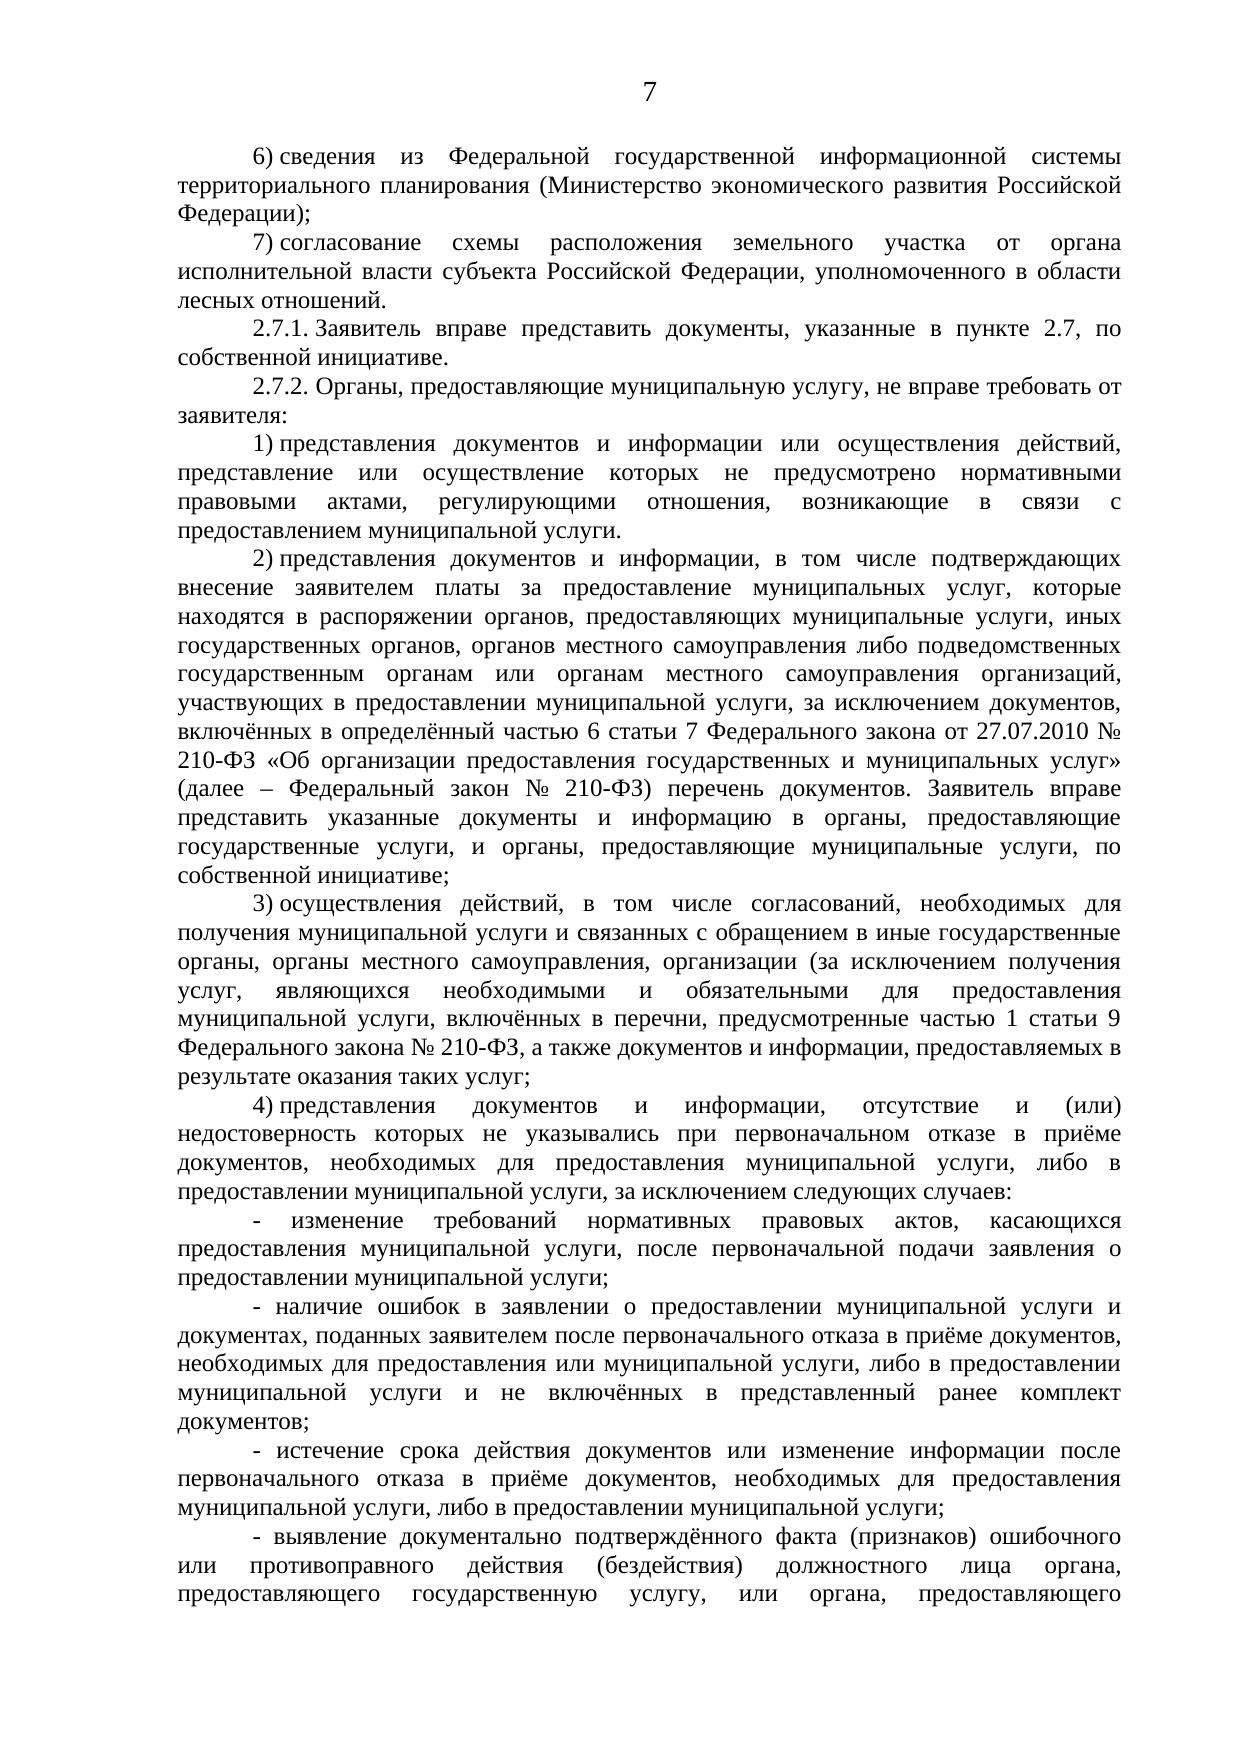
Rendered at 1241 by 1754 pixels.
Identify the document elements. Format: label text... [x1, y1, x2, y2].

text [177, 1521, 1122, 1607]
text - истечение срока действия документов или изменение информации после первоначального отказа в приёме документов, необходимых для предоставления муниципальной услуги, либо в предоставлении муниципальной услуги; [177, 1435, 1122, 1521]
text - наличие ошибок в заявлении о предоставлении муниципальной услуги и документах, поданных заявителем после первоначального отказа в приёме документов, необходимых для предоставления или муниципальной услуги, либо в предоставлении муниципальной услуги и не включённых в представленный ранее комплект документов; [177, 1291, 1122, 1435]
text 7) согласование схемы расположения земельного участка от органа исполнительной власти субъекта Российской Федерации, уполномоченного в области лесных отношений. [177, 227, 1122, 313]
text 2.7.2. Органы, предоставляющие муниципальную услугу, не вправе требовать от заявителя: [177, 371, 1122, 428]
text - изменение требований нормативных правовых актов, касающихся предоставления муниципальной услуги, после первоначальной подачи заявления о предоставлении муниципальной услуги; [177, 1205, 1122, 1291]
text 4) представления документов и информации, отсутствие и (или) недостоверность которых не указывались при первоначальном отказе в приёме документов, необходимых для предоставления муниципальной услуги, либо в предоставлении муниципальной услуги, за исключением следующих случаев: [177, 1090, 1122, 1205]
text 2.7.1. Заявитель вправе представить документы, указанные в пункте 2.7, по собственной инициативе. [177, 313, 1122, 371]
text 3) осуществления действий, в том числе согласований, необходимых для получения муниципальной услуги и связанных с обращением в иные государственные органы, органы местного самоуправления, организации (за исключением получения услуг, являющихся необходимыми и обязательными для предоставления муниципальной услуги, включённых в перечни, предусмотренные частью 1 статьи 9 Федерального закона № 210-ФЗ, а также документов и информации, предоставляемых в результате оказания таких услуг; [177, 888, 1122, 1090]
text 6) сведения из Федеральной государственной информационной системы территориального планирования (Министерство экономического развития Российской Федерации); [177, 141, 1122, 227]
text 2) представления документов и информации, в том числе подтверждающих внесение заявителем платы за предоставление муниципальных услуг, которые находятся в распоряжении органов, предоставляющих муниципальные услуги, иных государственных органов, органов местного самоуправления либо подведомственных государственным органам или органам местного самоуправления организаций, участвующих в предоставлении муниципальной услуги, за исключением документов, включённых в определённый частью 6 статьи 7 Федерального закона от 27.07.2010 № 210-ФЗ «Об организации предоставления государственных и муниципальных услуг» (далее – Федеральный закон № 210-ФЗ) перечень документов. Заявитель вправе представить указанные документы и информацию в органы, предоставляющие государственные услуги, и органы, предоставляющие муниципальные услуги, по собственной инициативе; [177, 543, 1122, 888]
text 1) представления документов и информации или осуществления действий, представление или осуществление которых не предусмотрено нормативными правовыми актами, регулирующими отношения, возникающие в связи с предоставлением муниципальной услуги. [177, 428, 1122, 543]
